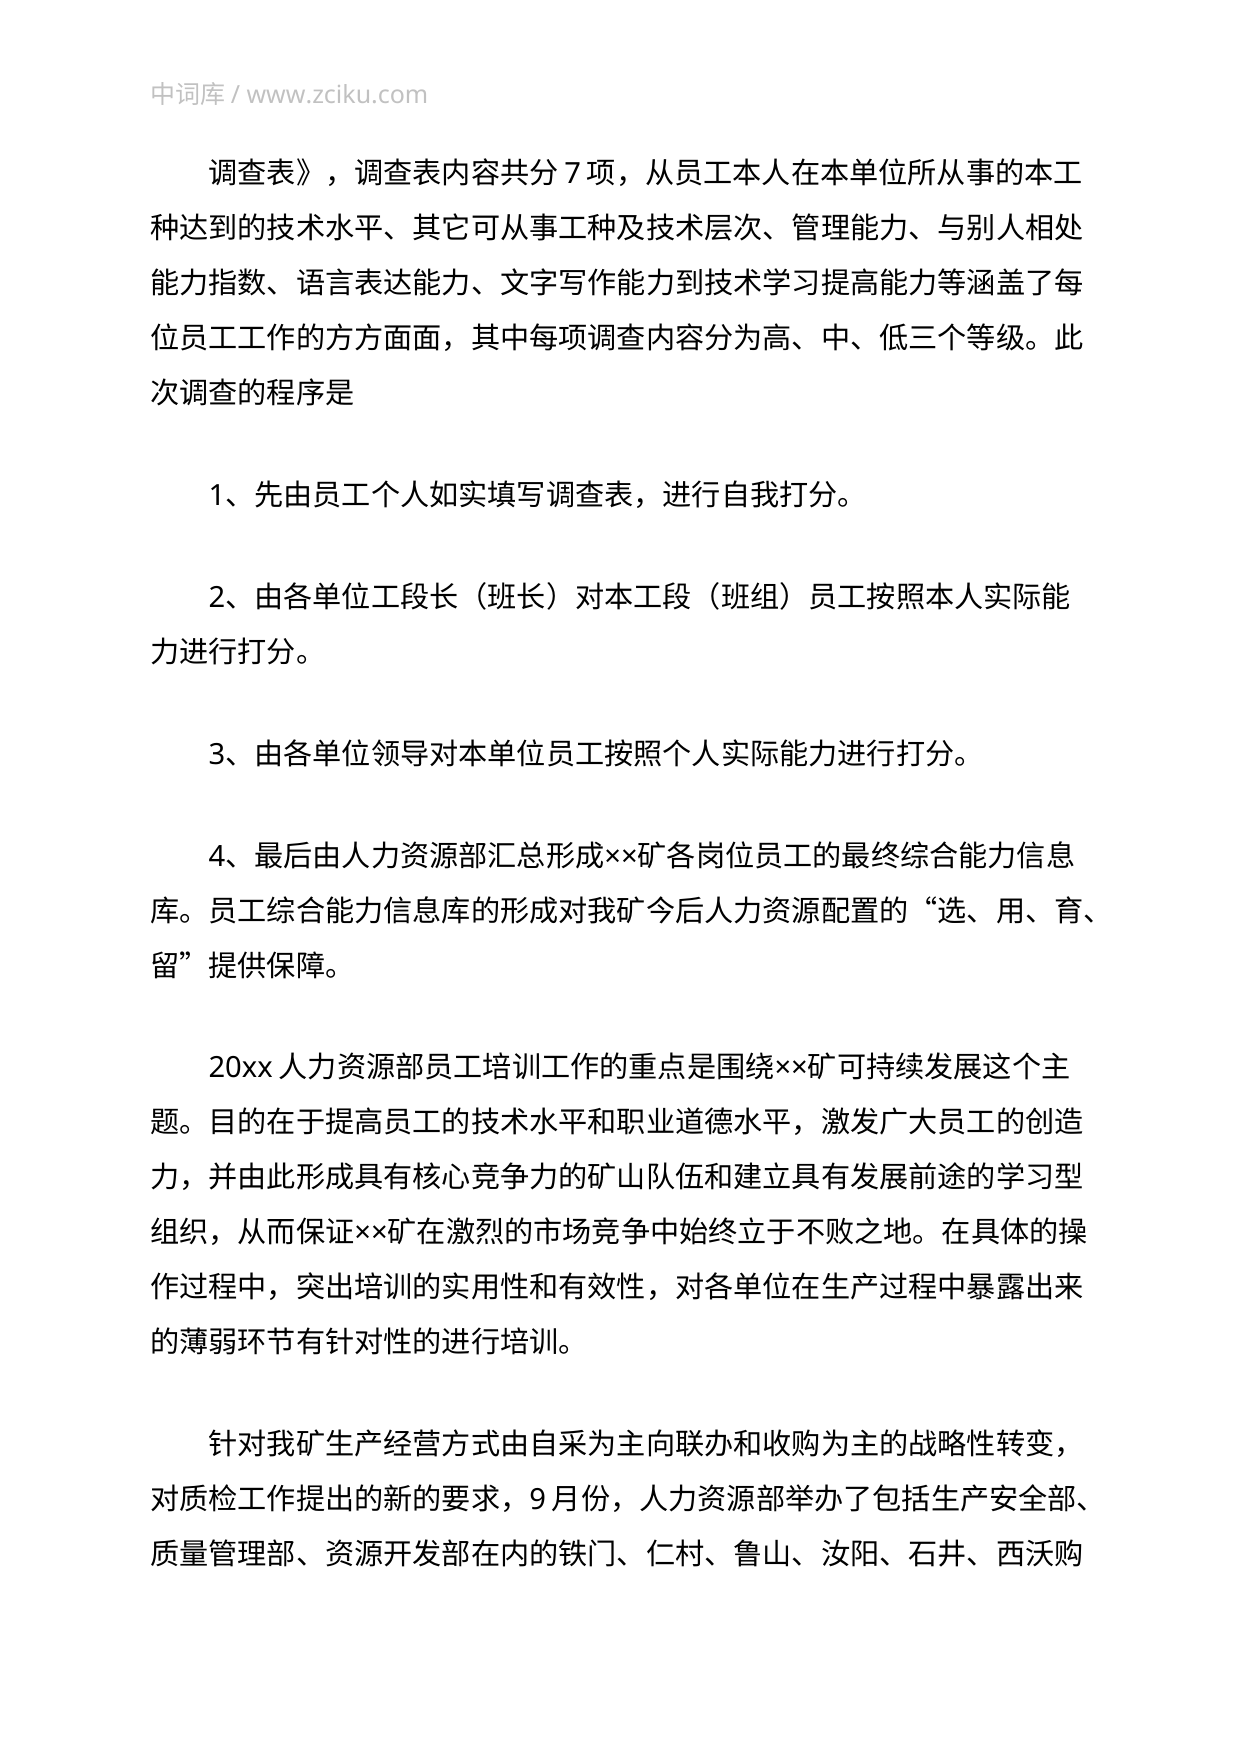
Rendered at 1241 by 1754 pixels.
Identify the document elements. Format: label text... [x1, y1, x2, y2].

text 20xx人力资源部员工培训工作的重点是围绕××矿可持续发展这个主题。目的在于提高员工的技术水平和职业道德水平，激发广大员工的创造力，并由此形成具有核心竞争力的矿山队伍和建立具有发展前途的学习型组织，从而保证××矿在激烈的市场竞争中始终立于不败之地。在具体的操作过程中，突出培训的实用性和有效性，对各单位在生产过程中暴露出来的薄弱环节有针对性的进行培训。 [150, 1044, 1090, 1361]
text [150, 1420, 1090, 1572]
text 调查表》，调查表内容共分7项，从员工本人在本单位所从事的本工种达到的技术水平、其它可从事工种及技术层次、管理能力、与别人相处能力指数、语言表达能力、文字写作能力到技术学习提高能力等涵盖了每位员工工作的方方面面，其中每项调查内容分为高、中、低三个等级。此次调查的程序是 [150, 150, 1090, 412]
text 1、先由员工个人如实填写调查表，进行自我打分。 [150, 471, 1090, 514]
text 3、由各单位领导对本单位员工按照个人实际能力进行打分。 [150, 730, 1090, 773]
text 4、最后由人力资源部汇总形成××矿各岗位员工的最终综合能力信息库。员工综合能力信息库的形成对我矿今后人力资源配置的“选、用、育、留”提供保障。 [150, 832, 1090, 984]
text 2、由各单位工段长（班长）对本工段（班组）员工按照本人实际能力进行打分。 [150, 573, 1090, 671]
